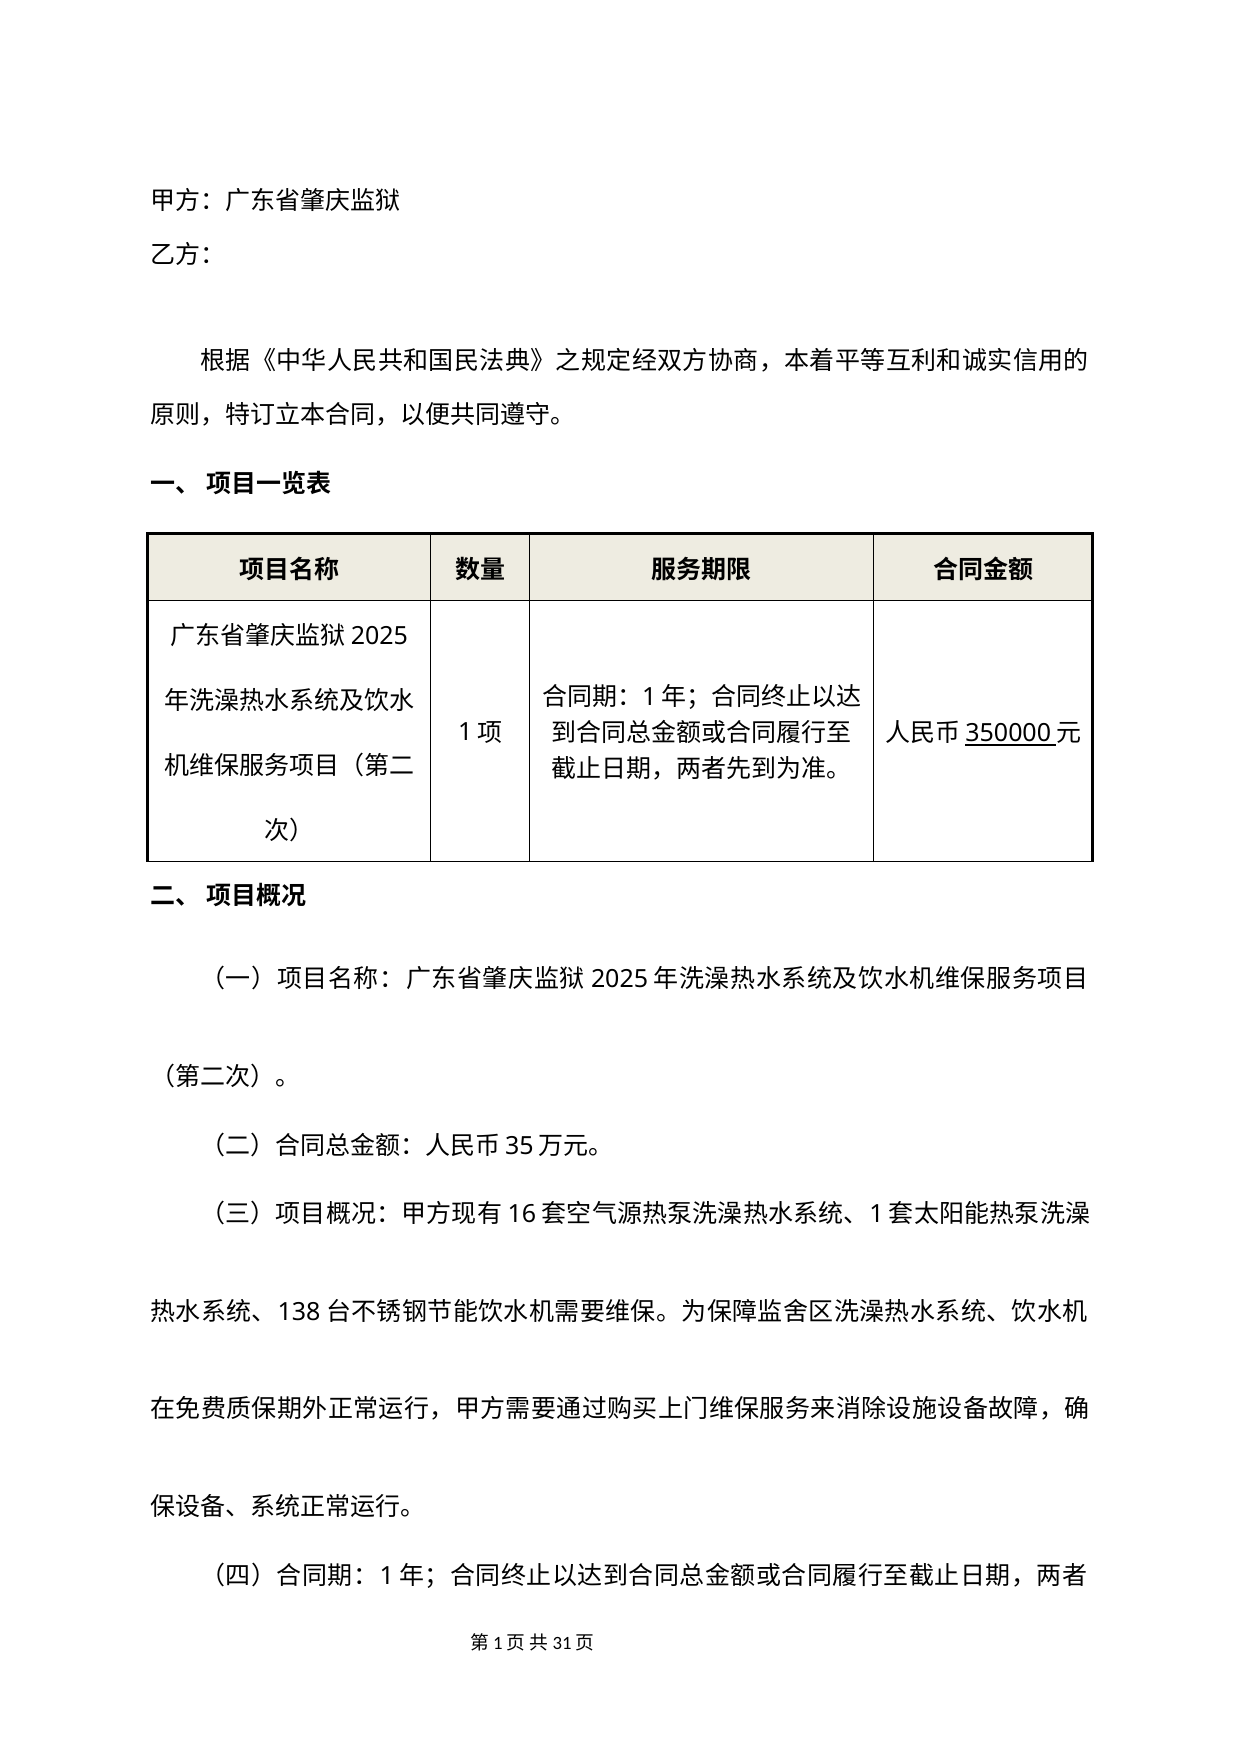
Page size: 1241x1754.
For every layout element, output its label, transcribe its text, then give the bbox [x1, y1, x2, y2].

table_header 项目名称 [149, 535, 430, 600]
table_cell 广东省肇庆监狱2025年洗澡热水系统及饮水机维保服务项目（第二次） [149, 601, 430, 861]
text 乙方： [150, 235, 1090, 271]
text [150, 1555, 1090, 1591]
table_header 合同金额 [874, 535, 1091, 600]
text （一）项目名称：广东省肇庆监狱2025年洗澡热水系统及饮水机维保服务项目（第二次）。 [150, 944, 1090, 1107]
text 根据《中华人民共和国民法典》之规定经双方协商，本着平等互利和诚实信用的原则，特订立本合同，以便共同遵守。 [150, 340, 1090, 431]
table_cell 合同期：1年；合同终止以达到合同总金额或合同履行至截止日期，两者先到为准。 [530, 601, 873, 861]
text （三）项目概况：甲方现有16套空气源热泵洗澡热水系统、1套太阳能热泵洗澡热水系统、138台不锈钢节能饮水机需要维保。为保障监舍区洗澡热水系统、饮水机在免费质保期外正常运行，甲方需要通过购买上门维保服务来消除设施设备故障，确保设备、系统正常运行。 [150, 1179, 1090, 1537]
title 项目概况 [150, 862, 1090, 926]
table_header 服务期限 [530, 535, 873, 600]
text （二）合同总金额：人民币35万元。 [150, 1125, 1090, 1161]
table_cell 1项 [431, 601, 529, 861]
title 项目一览表 [150, 449, 1090, 514]
text 甲方：广东省肇庆监狱 [150, 181, 1090, 217]
table_header 数量 [431, 535, 529, 600]
table_cell 人民币350000元 [874, 601, 1091, 861]
